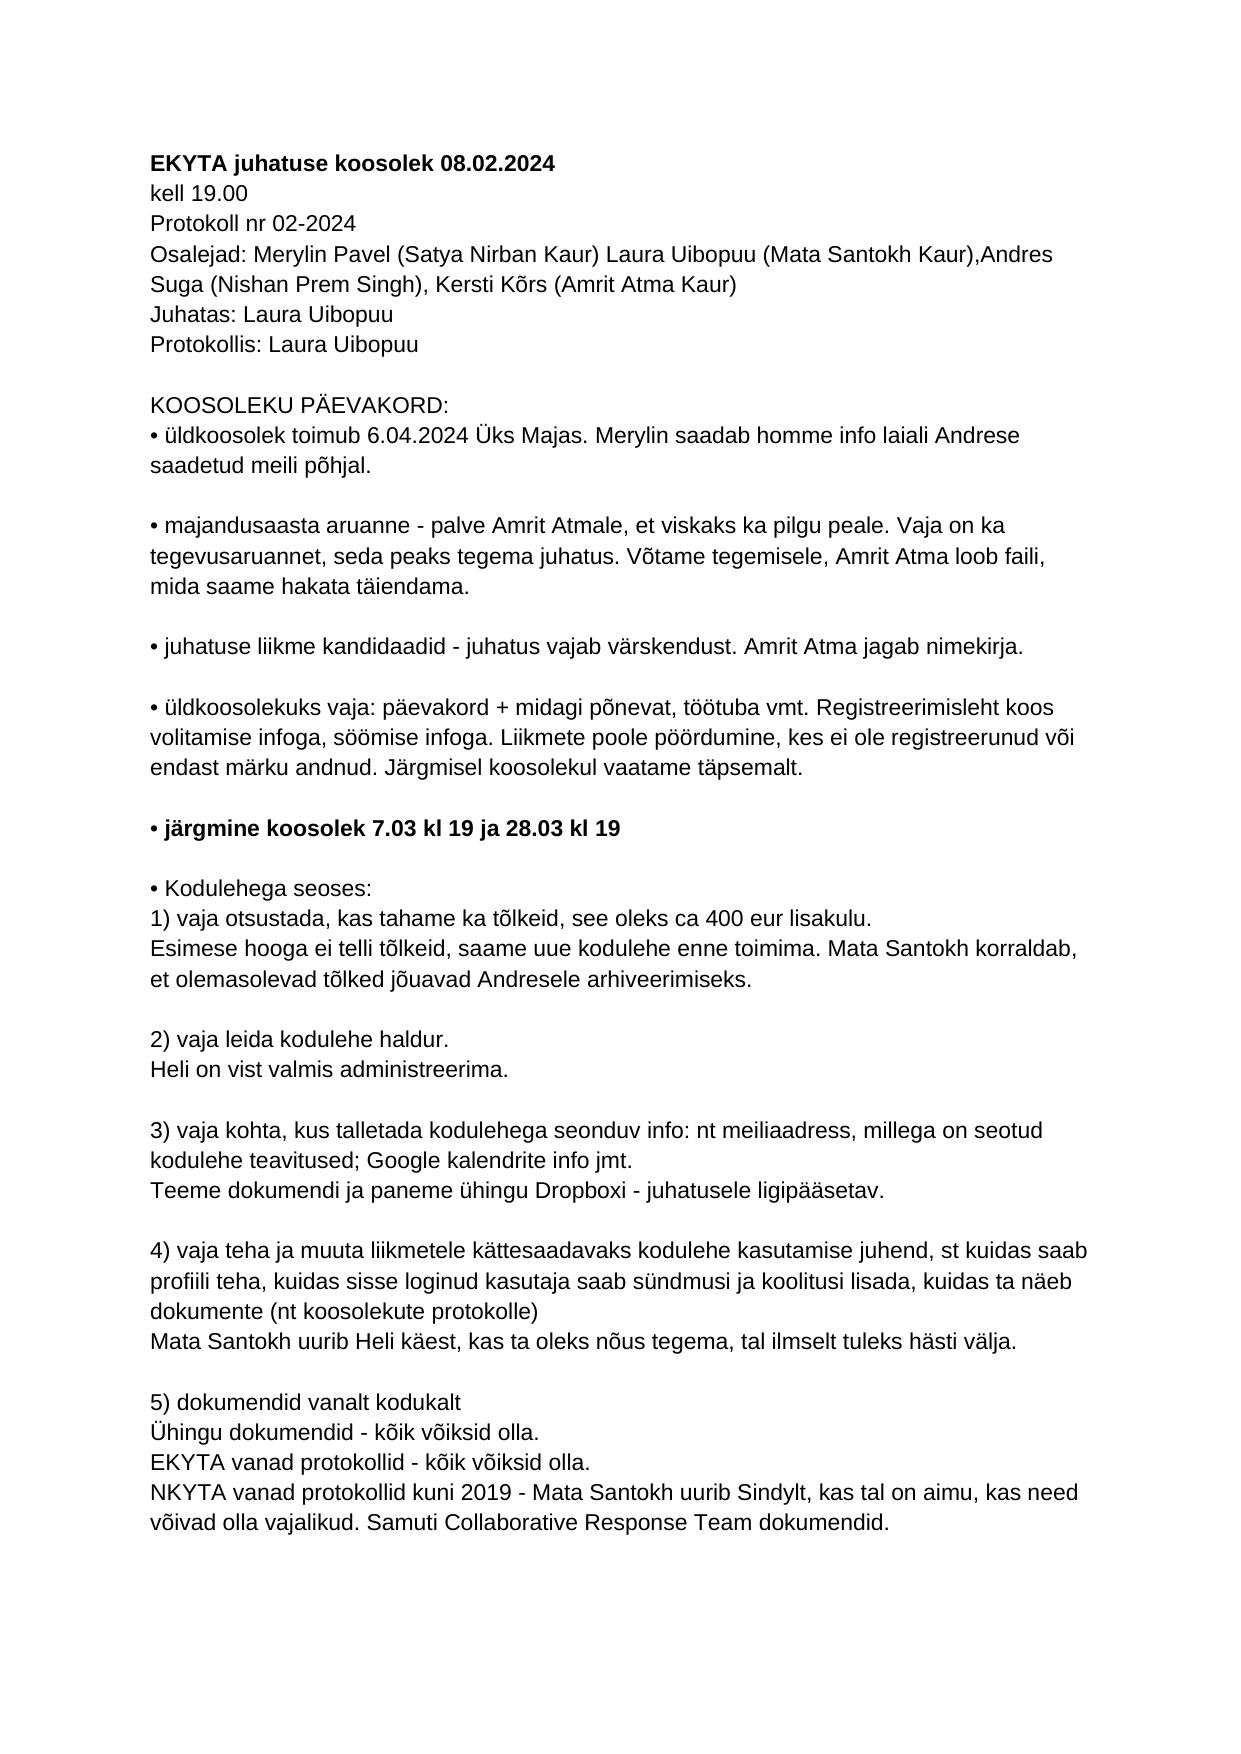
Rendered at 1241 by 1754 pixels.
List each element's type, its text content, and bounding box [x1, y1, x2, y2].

text Heli on vist valmis administreerima. [150, 1056, 1090, 1083]
text 2) vaja leida kodulehe haldur. [150, 1026, 1090, 1052]
text 4) vaja teha ja muuta liikmetele kättesaadavaks kodulehe kasutamise juhend, st kuidas saab profiili teha, kuidas sisse loginud kasutaja saab sündmusi ja koolitusi lisada, kuidas ta näeb dokumente (nt koosolekute protokolle) [150, 1237, 1090, 1324]
text • Kodulehega seoses: [150, 875, 1090, 901]
text 3) vaja kohta, kus talletada kodulehega seonduv info: nt meiliaadress, millega on seotud kodulehe teavitused; Google kalendrite info jmt. [150, 1117, 1090, 1173]
text 1) vaja otsustada, kas tahame ka tõlkeid, see oleks ca 400 eur lisakulu. [150, 905, 1090, 932]
text EKYTA vanad protokollid - kõik võiksid olla. [150, 1449, 1090, 1475]
text Protokoll nr 02-2024 [150, 210, 1090, 237]
text Teeme dokumendi ja paneme ühingu Dropboxi - juhatusele ligipääsetav. [150, 1177, 1090, 1203]
text Suga (Nishan Prem Singh), Kersti Kõrs (Amrit Atma Kaur) [150, 271, 1090, 297]
text • juhatuse liikme kandidaadid - juhatus vajab värskendust. Amrit Atma jagab nimekirja. [150, 633, 1090, 660]
text NKYTA vanad protokollid kuni 2019 - Mata Santokh uurib Sindylt, kas tal on aimu, kas need võivad olla vajalikud. Samuti Collaborative Response Team dokumendid. [150, 1479, 1090, 1536]
text • majandusaasta aruanne - palve Amrit Atmale, et viskaks ka pilgu peale. Vaja on ka tegevusaruannet, seda peaks tegema juhatus. Võtame tegemisele, Amrit Atma loob faili, mida saame hakata täiendama. [150, 512, 1090, 599]
text Esimese hooga ei telli tõlkeid, saame uue kodulehe enne toimima. Mata Santokh korraldab, et olemasolevad tõlked jõuavad Andresele arhiveerimiseks. [150, 935, 1090, 992]
text Osalejad: Merylin Pavel (Satya Nirban Kaur) Laura Uibopuu (Mata Santokh Kaur),Andres [150, 241, 1090, 267]
text Mata Santokh uurib Heli käest, kas ta oleks nõus tegema, tal ilmselt tuleks hästi välja. [150, 1328, 1090, 1354]
text 5) dokumendid vanalt kodukalt [150, 1388, 1090, 1415]
text EKYTA juhatuse koosolek 08.02.2024 [150, 150, 1090, 176]
text Protokollis: Laura Uibopuu [150, 331, 1090, 358]
text KOOSOLEKU PÄEVAKORD: [150, 392, 1090, 418]
text • üldkoosolekuks vaja: päevakord + midagi põnevat, töötuba vmt. Registreerimisleht koos volitamise infoga, söömise infoga. Liikmete poole pöördumine, kes ei ole registreerunud või endast märku andnud. Järgmisel koosolekul vaatame täpsemalt. [150, 694, 1090, 781]
text kell 19.00 [150, 180, 1090, 207]
text • üldkoosolek toimub 6.04.2024 Üks Majas. Merylin saadab homme info laiali Andrese saadetud meili põhjal. [150, 422, 1090, 478]
text Juhatas: Laura Uibopuu [150, 301, 1090, 327]
text Ühingu dokumendid - kõik võiksid olla. [150, 1419, 1090, 1445]
text • järgmine koosolek 7.03 kl 19 ja 28.03 kl 19 [150, 814, 1090, 841]
